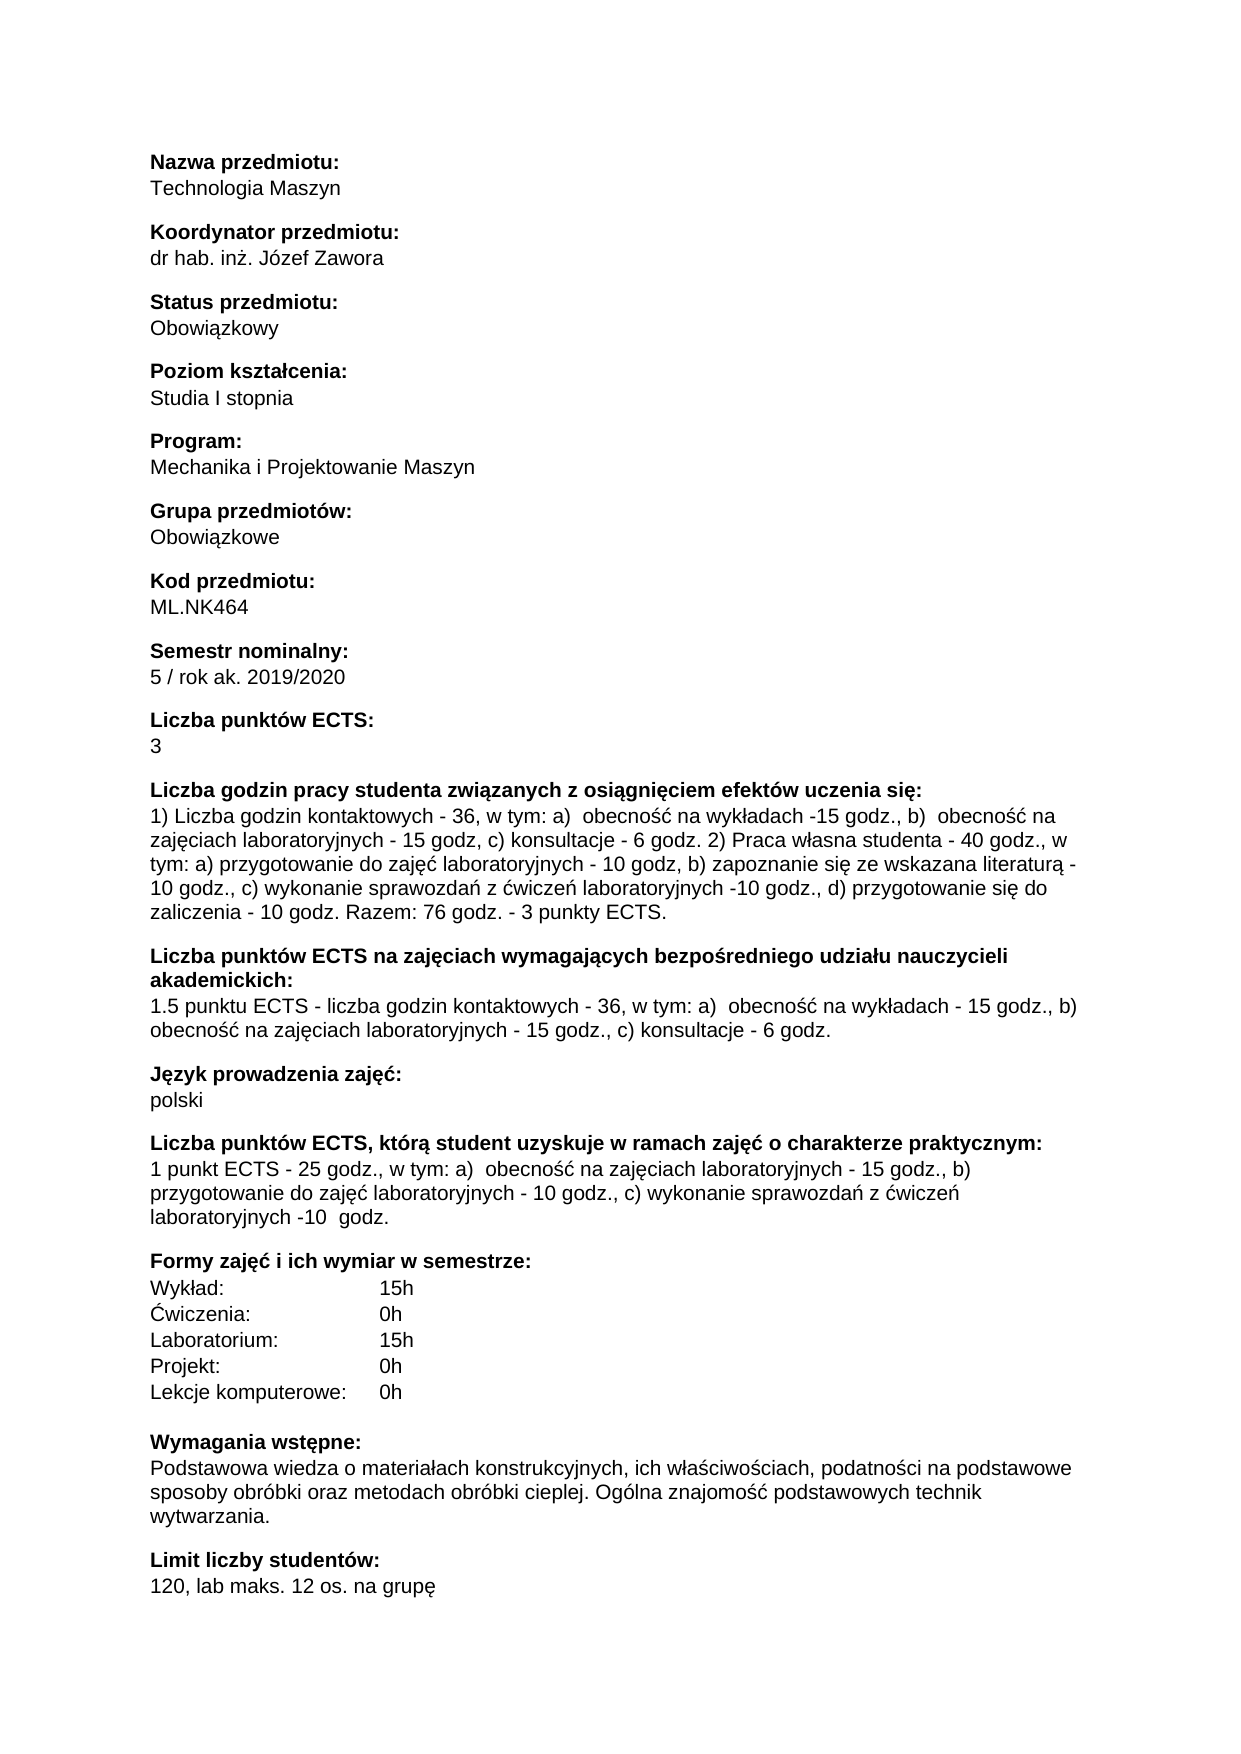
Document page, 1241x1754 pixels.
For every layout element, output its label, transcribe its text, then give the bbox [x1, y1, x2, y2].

table_header 15h [369, 1276, 597, 1300]
table_cell 15h [369, 1326, 597, 1352]
text Obowiązkowe [150, 525, 1090, 549]
text 1 punkt ECTS - 25 godz., w tym: a) obecność na zajęciach laboratoryjnych - 15 godz., b) przygotowanie do zajęć laboratoryjnych - 10 godz., c) wykonanie sprawozdań z ćwiczeń laboratoryjnych -10 godz. [150, 1157, 1090, 1229]
text Formy zajęć i ich wymiar w semestrze: [150, 1249, 1090, 1273]
text 120, lab maks. 12 os. na grupę [150, 1573, 1090, 1597]
text Liczba godzin pracy studenta związanych z osiągnięciem efektów uczenia się: [150, 778, 1090, 802]
table_cell Ćwiczenia: [140, 1302, 367, 1326]
text Liczba punktów ECTS: [150, 708, 1090, 732]
text ML.NK464 [150, 595, 1090, 619]
table_cell 0h [369, 1300, 597, 1326]
table_header Wykład: [140, 1276, 367, 1300]
text Mechanika i Projektowanie Maszyn [150, 455, 1090, 479]
text Koordynator przedmiotu: [150, 220, 1090, 244]
text 3 [150, 734, 1090, 758]
text Liczba punktów ECTS na zajęciach wymagających bezpośredniego udziału nauczycieli akademickich: [150, 944, 1090, 992]
text 1.5 punktu ECTS - liczba godzin kontaktowych - 36, w tym: a) obecność na wykładach - 15 godz., b) obecność na zajęciach laboratoryjnych - 15 godz., c) konsultacje - 6 godz. [150, 994, 1090, 1042]
text 1) Liczba godzin kontaktowych - 36, w tym: a) obecność na wykładach -15 godz., b) obecność na zajęciach laboratoryjnych - 15 godz, c) konsultacje - 6 godz. 2) Praca własna studenta - 40 godz., w tym: a) przygotowanie do zajęć laboratoryjnych - 10 godz, b) zapoznanie się ze wskazana literaturą - 10 godz., c) wykonanie sprawozdań z ćwiczeń laboratoryjnych -10 godz., d) przygotowanie się do zaliczenia - 10 godz. Razem: 76 godz. - 3 punkty ECTS. [150, 804, 1090, 924]
table_cell Lekcje komputerowe: [140, 1380, 367, 1404]
table_cell 0h [369, 1352, 597, 1378]
table_cell 0h [369, 1378, 597, 1404]
text Obowiązkowy [150, 316, 1090, 339]
text Wymagania wstępne: [150, 1430, 1090, 1454]
text Studia I stopnia [150, 385, 1090, 409]
text Poziom kształcenia: [150, 359, 1090, 383]
text Program: [150, 429, 1090, 453]
text polski [150, 1087, 1090, 1111]
text Grupa przedmiotów: [150, 499, 1090, 523]
text Semestr nominalny: [150, 638, 1090, 662]
table_cell Laboratorium: [140, 1328, 367, 1352]
text Kod przedmiotu: [150, 569, 1090, 593]
text Limit liczby studentów: [150, 1547, 1090, 1571]
table_cell Projekt: [140, 1354, 367, 1378]
text dr hab. inż. Józef Zawora [150, 246, 1090, 270]
text Technologia Maszyn [150, 176, 1090, 200]
text Nazwa przedmiotu: [150, 150, 1090, 174]
text Język prowadzenia zajęć: [150, 1061, 1090, 1085]
text Podstawowa wiedza o materiałach konstrukcyjnych, ich właściwościach, podatności na podstawowe sposoby obróbki oraz metodach obróbki cieplej. Ogólna znajomość podstawowych technik wytwarzania. [150, 1456, 1090, 1528]
text 5 / rok ak. 2019/2020 [150, 664, 1090, 688]
text Status przedmiotu: [150, 289, 1090, 313]
text Liczba punktów ECTS, którą student uzyskuje w ramach zajęć o charakterze praktycznym: [150, 1131, 1090, 1155]
